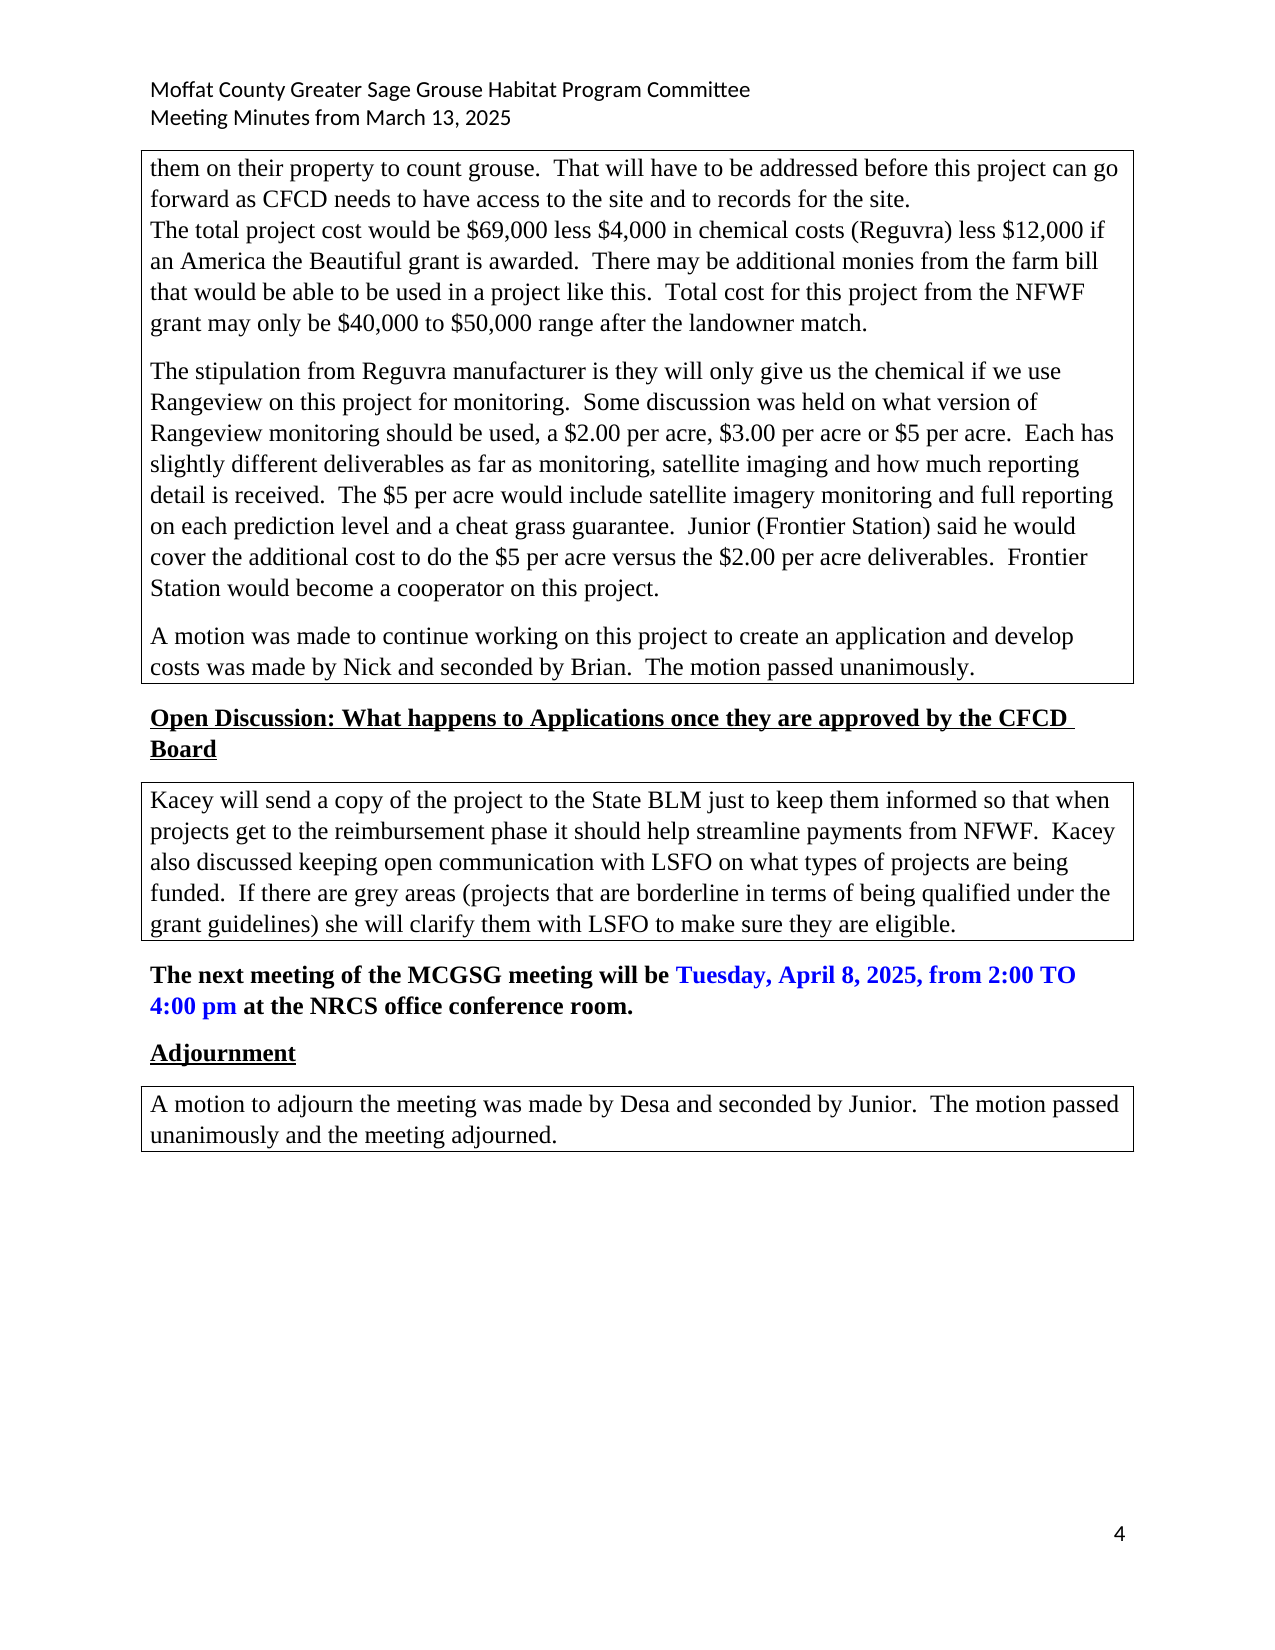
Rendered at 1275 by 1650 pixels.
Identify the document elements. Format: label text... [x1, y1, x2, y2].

text The stipulation from Reguvra manufacturer is they will only give us the chemical if we use Rangeview on this project for monitoring. Some discussion was held on what version of Rangeview monitoring should be used, a $2.00 per acre, $3.00 per acre or $5 per acre. Each has slightly different deliverables as far as monitoring, satellite imaging and how much reporting detail is received. The $5 per acre would include satellite imagery monitoring and full reporting on each prediction level and a cheat grass guarantee. Junior (Frontier Station) said he would cover the additional cost to do the $5 per acre versus the $2.00 per acre deliverables. Frontier Station would become a cooperator on this project. [142, 353, 1133, 602]
text The total project cost would be $69,000 less $4,000 in chemical costs (Reguvra) less $12,000 if an America the Beautiful grant is awarded. There may be additional monies from the farm bill that would be able to be used in a project like this. Total cost for this project from the NFWF grant may only be $40,000 to $50,000 range after the landowner match. [142, 212, 1133, 337]
text A motion to adjourn the meeting was made by Desa and seconded by Junior. The motion passed unanimously and the meeting adjourned. [142, 1087, 1133, 1151]
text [142, 151, 1133, 212]
text Adjournment [150, 1038, 1125, 1067]
text The next meeting of the MCGSG meeting will be Tuesday, April 8, 2025, from 2:00 TO 4:00 pm at the NRCS office conference room. [150, 960, 1125, 1019]
text Kacey will send a copy of the project to the State BLM just to keep them informed so that when projects get to the reimbursement phase it should help streamline payments from NFWF. Kacey also discussed keeping open communication with LSFO on what types of projects are being funded. If there are grey areas (projects that are borderline in terms of being qualified under the grant guidelines) she will clarify them with LSFO to make sure they are eligible. [142, 783, 1133, 940]
text Open Discussion: What happens to Applications once they are approved by the CFCD Board [150, 703, 1125, 763]
text A motion was made to continue working on this project to create an application and develop costs was made by Nick and seconded by Brian. The motion passed unanimously. [142, 618, 1133, 683]
